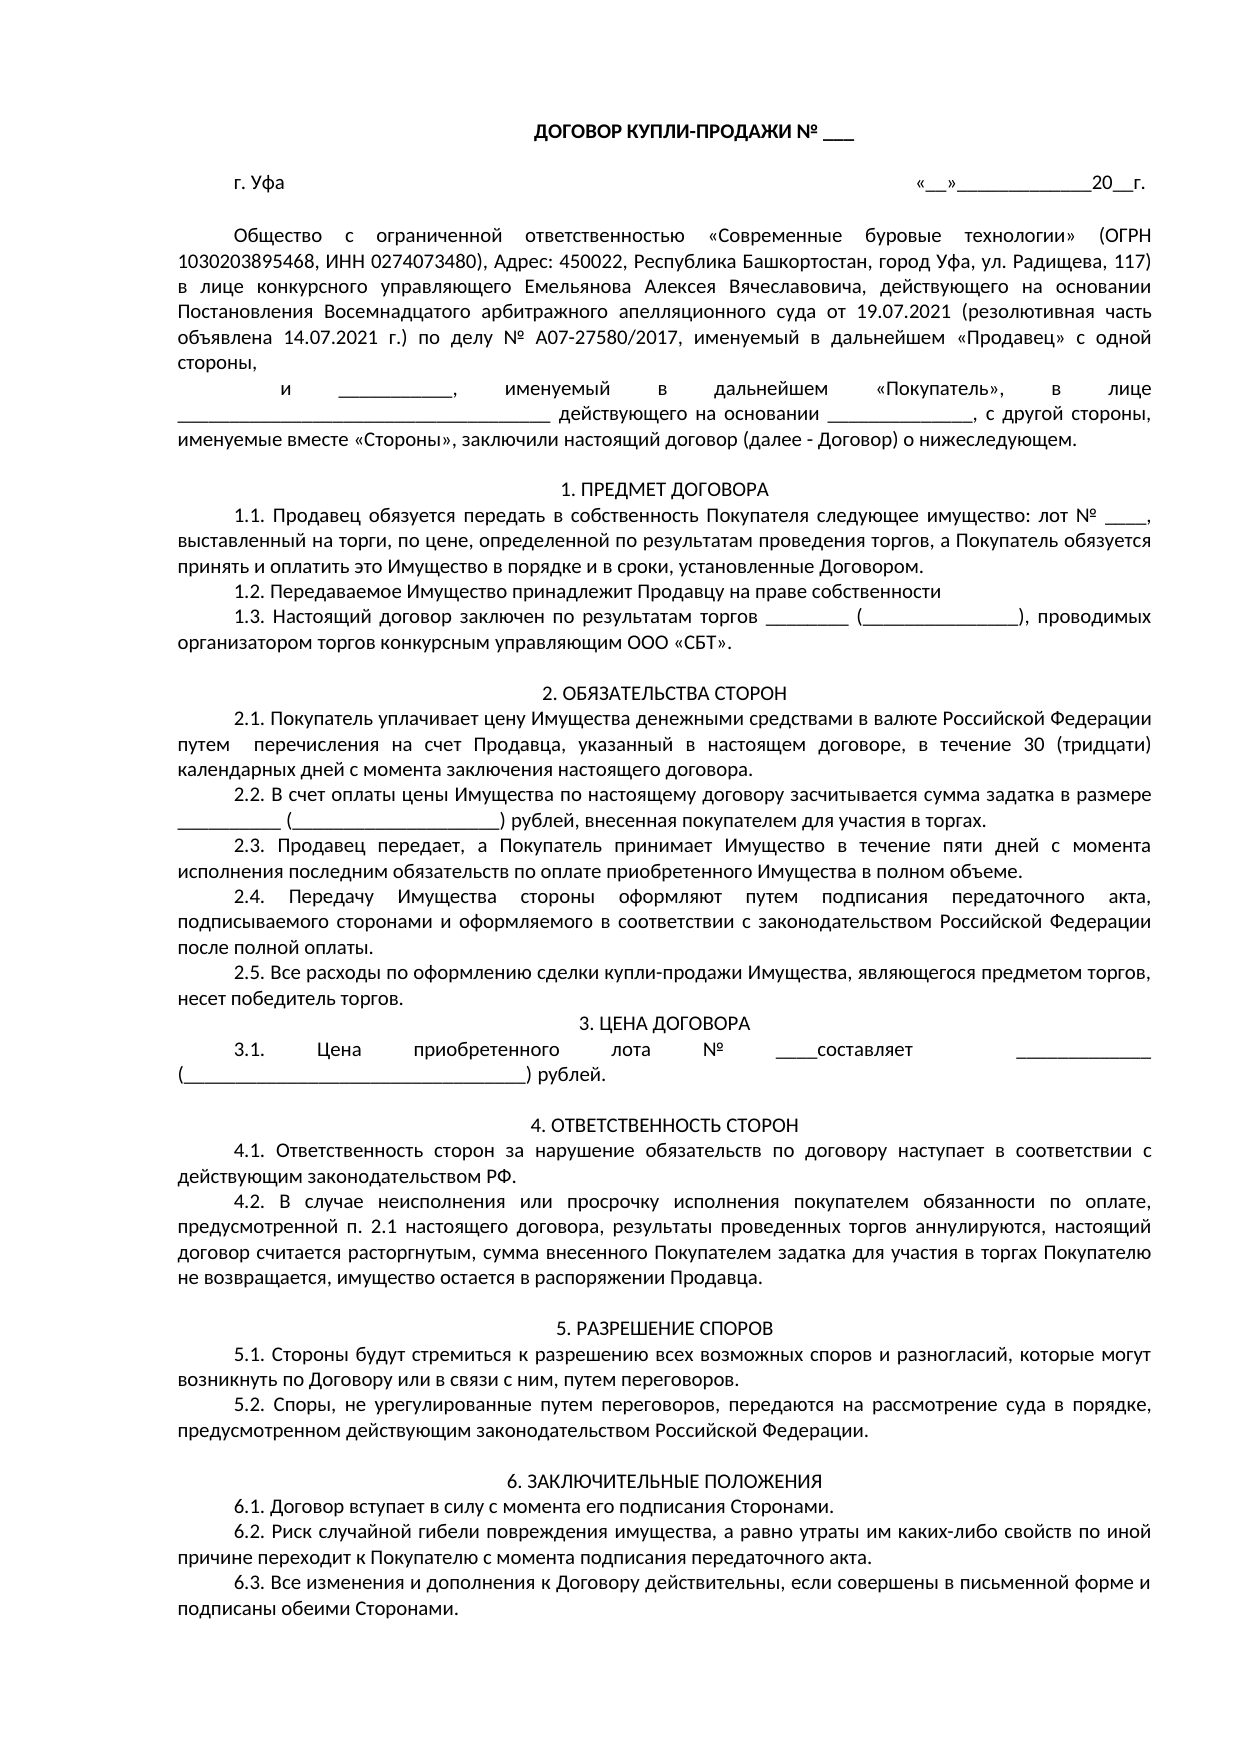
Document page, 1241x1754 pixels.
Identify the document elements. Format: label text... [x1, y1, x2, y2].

text 1.2. Передаваемое Имущество принадлежит Продавцу на праве собственности [177, 578, 1152, 604]
text 4. ОТВЕТСТВЕННОСТЬ СТОРОН [177, 1112, 1152, 1137]
text 1.1. Продавец обязуется передать в собственность Покупателя следующее имущество: лот № ____, выставленный на торги, по цене, определенной по результатам проведения торгов, а Покупатель обязуется принять и оплатить это Имущество в порядке и в сроки, установленные Договором. [177, 502, 1152, 578]
text 3.1. Цена приобретенного лота № ____составляет _____________ (_________________________________) рублей. [177, 1036, 1152, 1087]
text и ___________, именуемый в дальнейшем «Покупатель», в лице ____________________________________ действующего на основании ______________, с другой стороны, именуемые вместе «Стороны», заключили настоящий договор (далее - Договор) о нижеследующем. [177, 375, 1152, 451]
text 6.2. Риск случайной гибели повреждения имущества, а равно утраты им каких-либо свойств по иной причине переходит к Покупателю с момента подписания передаточного акта. [177, 1519, 1152, 1569]
text 5.2. Споры, не урегулированные путем переговоров, передаются на рассмотрение суда в порядке, предусмотренном действующим законодательством Российской Федерации. [177, 1392, 1152, 1442]
text 4.1. Ответственность сторон за нарушение обязательств по договору наступает в соответствии с действующим законодательством РФ. [177, 1137, 1152, 1188]
text 1. ПРЕДМЕТ ДОГОВОРА [177, 477, 1152, 502]
text г. Уфа «__»_____________20__г. [233, 169, 1152, 222]
text 6.3. Все изменения и дополнения к Договору действительны, если совершены в письменной форме и подписаны обеими Сторонами. [177, 1569, 1152, 1620]
text ДОГОВОР КУПЛИ-ПРОДАЖИ № ___ [177, 118, 1152, 143]
text 3. ЦЕНА ДОГОВОРА [177, 1010, 1152, 1036]
text 1.3. Настоящий договор заключен по результатам торгов ________ (_______________), проводимых организатором торгов конкурсным управляющим ООО «СБТ». [177, 604, 1152, 654]
text 5. РАЗРЕШЕНИЕ СПОРОВ [177, 1315, 1152, 1341]
text 2.1. Покупатель уплачивает цену Имущества денежными средствами в валюте Российской Федерации путем перечисления на счет Продавца, указанный в настоящем договоре, в течение 30 (тридцати) календарных дней с момента заключения настоящего договора. [177, 705, 1152, 782]
text 6.1. Договор вступает в силу с момента его подписания Сторонами. [177, 1493, 1152, 1519]
text 5.1. Стороны будут стремиться к разрешению всех возможных споров и разногласий, которые могут возникнуть по Договору или в связи с ним, путем переговоров. [177, 1341, 1152, 1392]
text 2.4. Передачу Имущества стороны оформляют путем подписания передаточного акта, подписываемого сторонами и оформляемого в соответствии с законодательством Российской Федерации после полной оплаты. [177, 883, 1152, 959]
text 4.2. В случае неисполнения или просрочку исполнения покупателем обязанности по оплате, предусмотренной п. 2.1 настоящего договора, результаты проведенных торгов аннулируются, настоящий договор считается расторгнутым, сумма внесенного Покупателем задатка для участия в торгах Покупателю не возвращается, имущество остается в распоряжении Продавца. [177, 1188, 1152, 1290]
text 2. ОБЯЗАТЕЛЬСТВА СТОРОН [177, 680, 1152, 705]
text 2.3. Продавец передает, а Покупатель принимает Имущество в течение пяти дней с момента исполнения последним обязательств по оплате приобретенного Имущества в полном объеме. [177, 832, 1152, 883]
text 2.5. Все расходы по оформлению сделки купли-продажи Имущества, являющегося предметом торгов, несет победитель торгов. [177, 959, 1152, 1010]
text 6. ЗАКЛЮЧИТЕЛЬНЫЕ ПОЛОЖЕНИЯ [177, 1468, 1152, 1493]
text 2.2. В счет оплаты цены Имущества по настоящему договору засчитывается сумма задатка в размере __________ (____________________) рублей, внесенная покупателем для участия в торгах. [177, 782, 1152, 832]
text Общество с ограниченной ответственностью «Современные буровые технологии» (ОГРН 1030203895468, ИНН 0274073480), Адрес: 450022, Республика Башкортостан, город Уфа, ул. Радищева, 117) в лице конкурсного управляющего Емельянова Алексея Вячеславовича, действующего на основании Постановления Восемнадцатого арбитражного апелляционного суда от 19.07.2021 (резолютивная часть объявлена 14.07.2021 г.) по делу № А07-27580/2017, именуемый в дальнейшем «Продавец» с одной стороны, [177, 222, 1152, 375]
